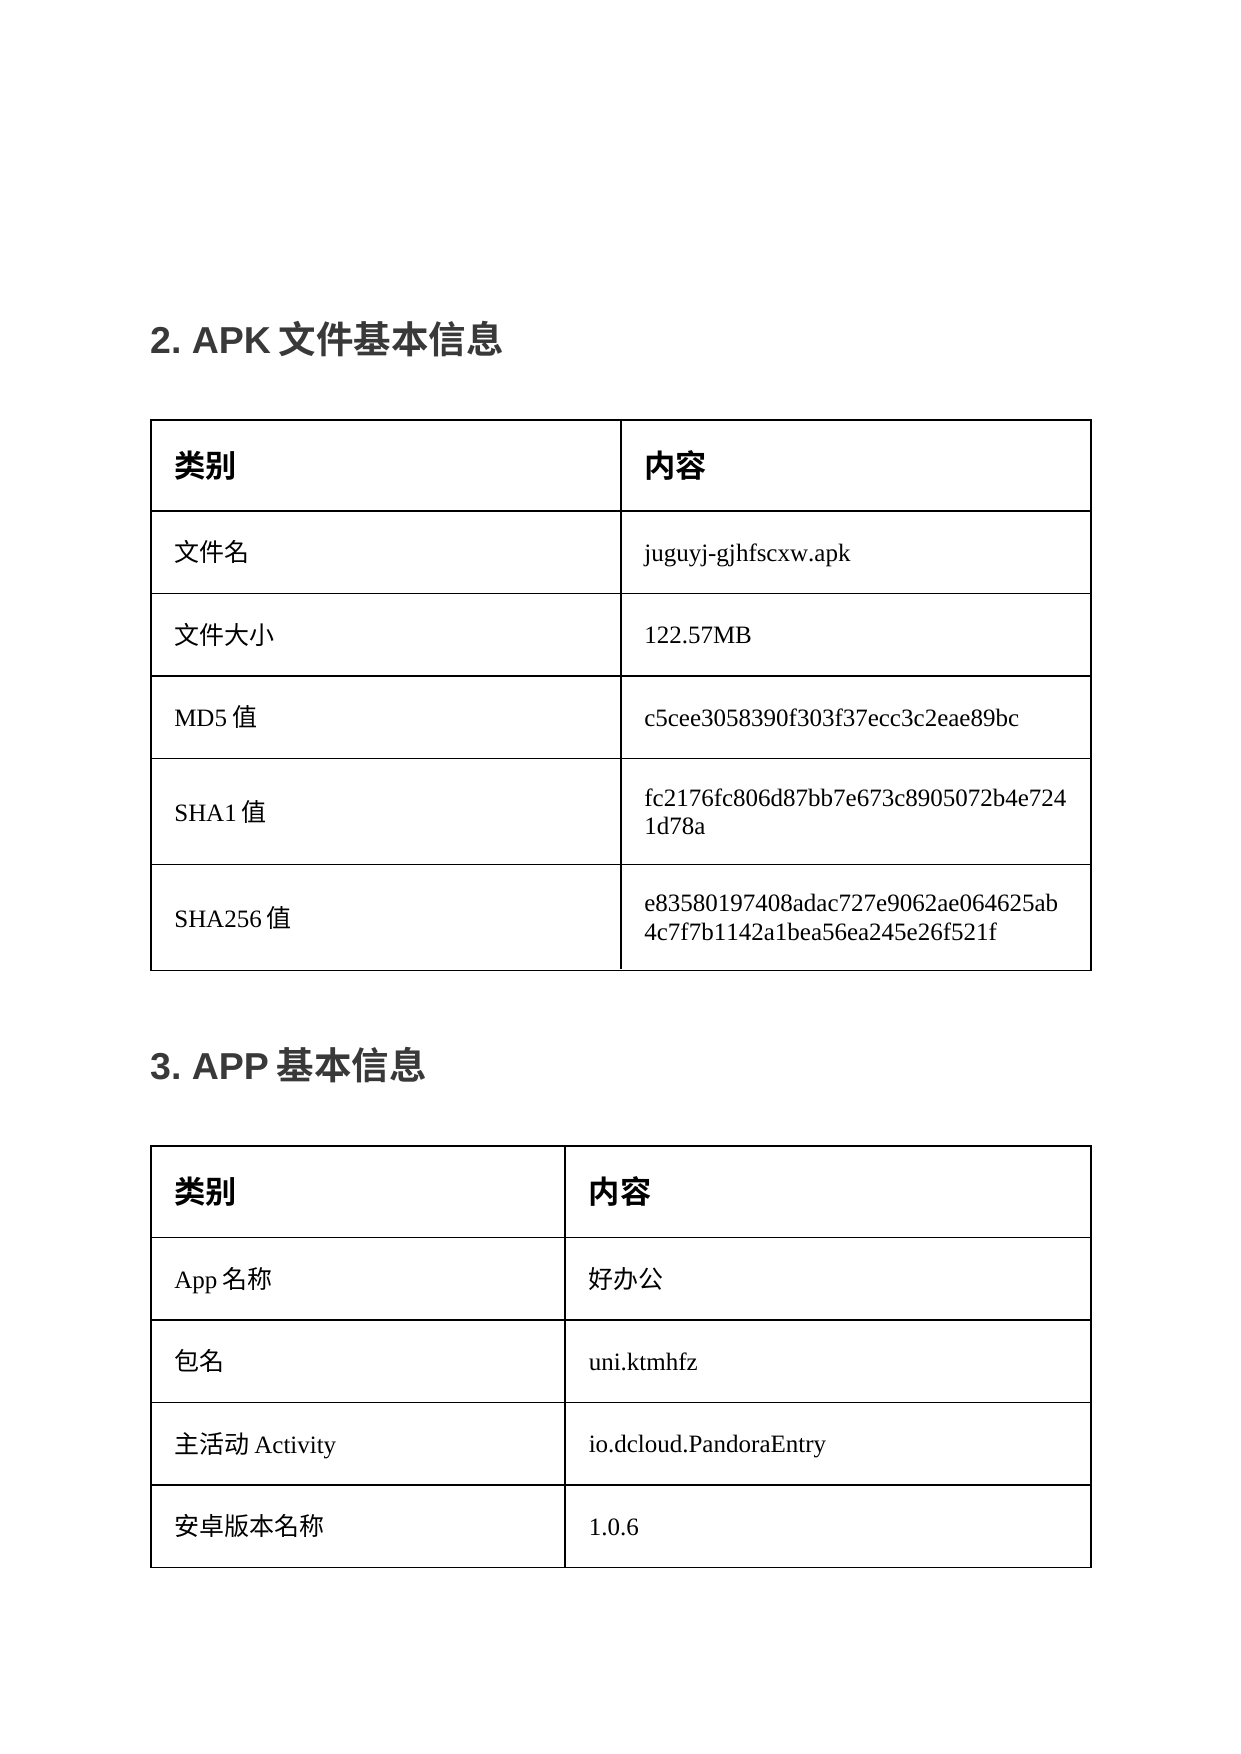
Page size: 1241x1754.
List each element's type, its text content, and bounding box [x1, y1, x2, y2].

table_cell 文件大小 [152, 594, 620, 675]
table_cell fc2176fc806d87bb7e673c8905072b4e7241d78a [622, 759, 1090, 863]
subtitle 3. APP基本信息 [150, 1040, 1090, 1091]
table_cell 安卓版本名称 [152, 1486, 564, 1566]
table_cell juguyj-gjhfscxw.apk [622, 512, 1090, 593]
table_cell 122.57MB [622, 594, 1090, 675]
table_header 类别 [152, 1147, 564, 1236]
table_cell 1.0.6 [566, 1486, 1090, 1566]
table_cell c5cee3058390f303f37ecc3c2eae89bc [622, 677, 1090, 758]
table_cell uni.ktmhfz [566, 1321, 1090, 1401]
table_cell MD5值 [152, 677, 620, 758]
table_cell 主活动Activity [152, 1403, 564, 1484]
table_header 内容 [622, 421, 1090, 510]
table_cell e83580197408adac727e9062ae064625ab4c7f7b1142a1bea56ea245e26f521f [622, 865, 1090, 969]
table_header 类别 [152, 421, 620, 510]
table_cell 包名 [152, 1321, 564, 1401]
subtitle 2. APK文件基本信息 [150, 313, 1090, 364]
table_cell io.dcloud.PandoraEntry [566, 1403, 1090, 1484]
table_cell SHA256值 [152, 865, 620, 969]
table_cell SHA1值 [152, 759, 620, 863]
table_header 内容 [566, 1147, 1090, 1236]
table_cell App名称 [152, 1238, 564, 1319]
table_cell 文件名 [152, 512, 620, 593]
table_cell 好办公 [566, 1238, 1090, 1319]
